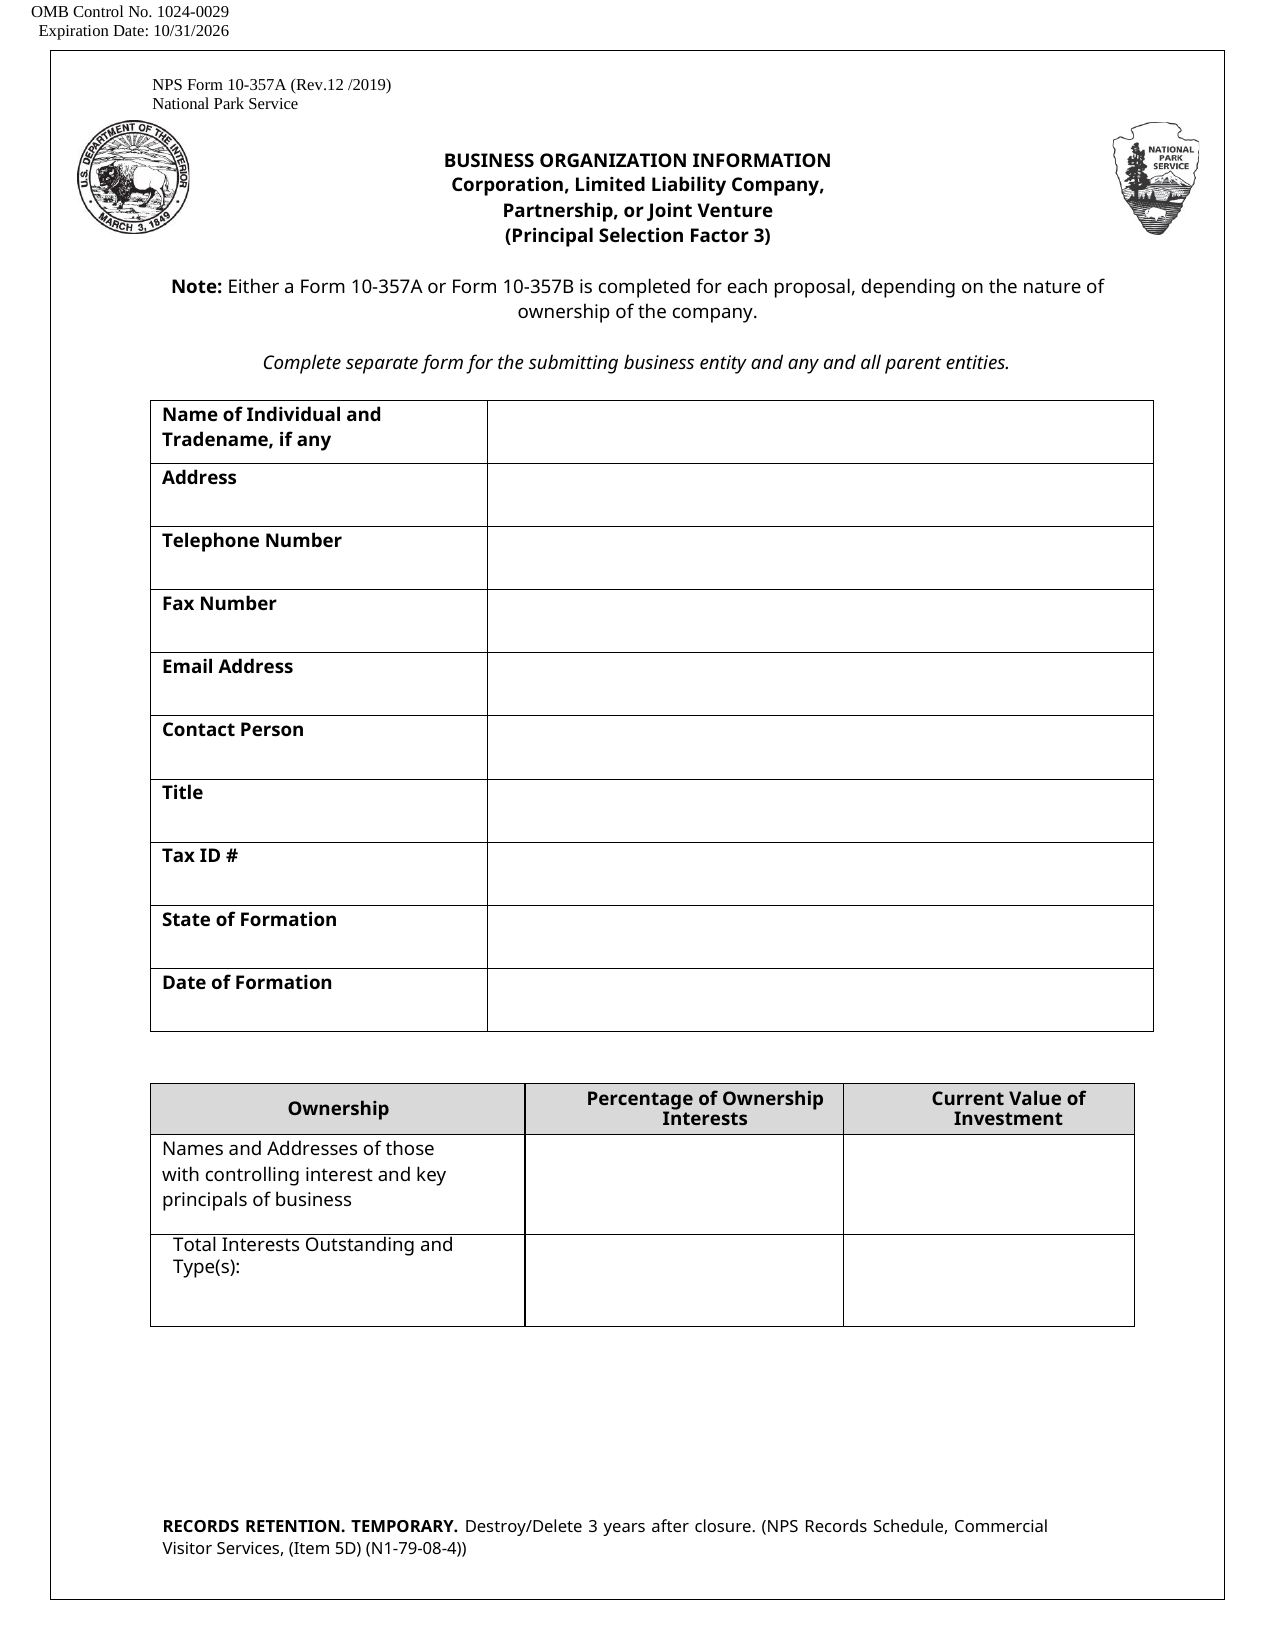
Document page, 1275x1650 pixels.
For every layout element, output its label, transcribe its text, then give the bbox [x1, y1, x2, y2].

table_cell [488, 464, 1153, 526]
table_cell [488, 843, 1153, 905]
table_header Name of Individual and Tradename, if any [151, 401, 487, 463]
table_cell [526, 1135, 843, 1233]
table_cell State of Formation [151, 906, 487, 968]
table_cell Total Interests Outstanding and Type(s): [151, 1235, 524, 1326]
table_header Current Value of Investment [844, 1084, 1134, 1134]
table_cell [526, 1235, 843, 1326]
text Complete separate form for the submitting business entity and any and all parent entities. [166, 349, 1109, 375]
table_header [488, 401, 1153, 463]
table_cell [488, 969, 1153, 1031]
table_cell Contact Person [151, 716, 487, 778]
table_cell [488, 590, 1153, 652]
table_cell Tax ID # [151, 843, 487, 905]
table_cell Address [151, 464, 487, 526]
picture [1112, 122, 1200, 235]
subtitle BUSINESS ORGANIZATION INFORMATION [190, 150, 1112, 171]
table_cell Names and Addresses of those with controlling interest and key principals of business [151, 1135, 524, 1233]
table_cell Date of Formation [151, 969, 487, 1031]
picture [77, 120, 190, 234]
table_cell [488, 653, 1153, 715]
table_cell [844, 1135, 1134, 1233]
table_cell [488, 906, 1153, 968]
text (Principal Selection Factor 3) [415, 223, 860, 248]
table_cell [488, 780, 1153, 842]
table_cell Fax Number [151, 590, 487, 652]
table_header Ownership [151, 1084, 524, 1134]
text Corporation, Limited Liability Company, Partnership, or Joint Venture [415, 171, 860, 222]
table_cell [844, 1235, 1134, 1326]
table_cell Email Address [151, 653, 487, 715]
table_cell Telephone Number [151, 527, 487, 589]
table_cell [488, 527, 1153, 589]
table_cell Title [151, 780, 487, 842]
table_cell [488, 716, 1153, 778]
table_header Percentage of Ownership Interests [526, 1084, 843, 1134]
text Note: Either a Form 10-357A or Form 10-357B is completed for each proposal, depending on the nature of ownership of the company. [166, 273, 1109, 324]
